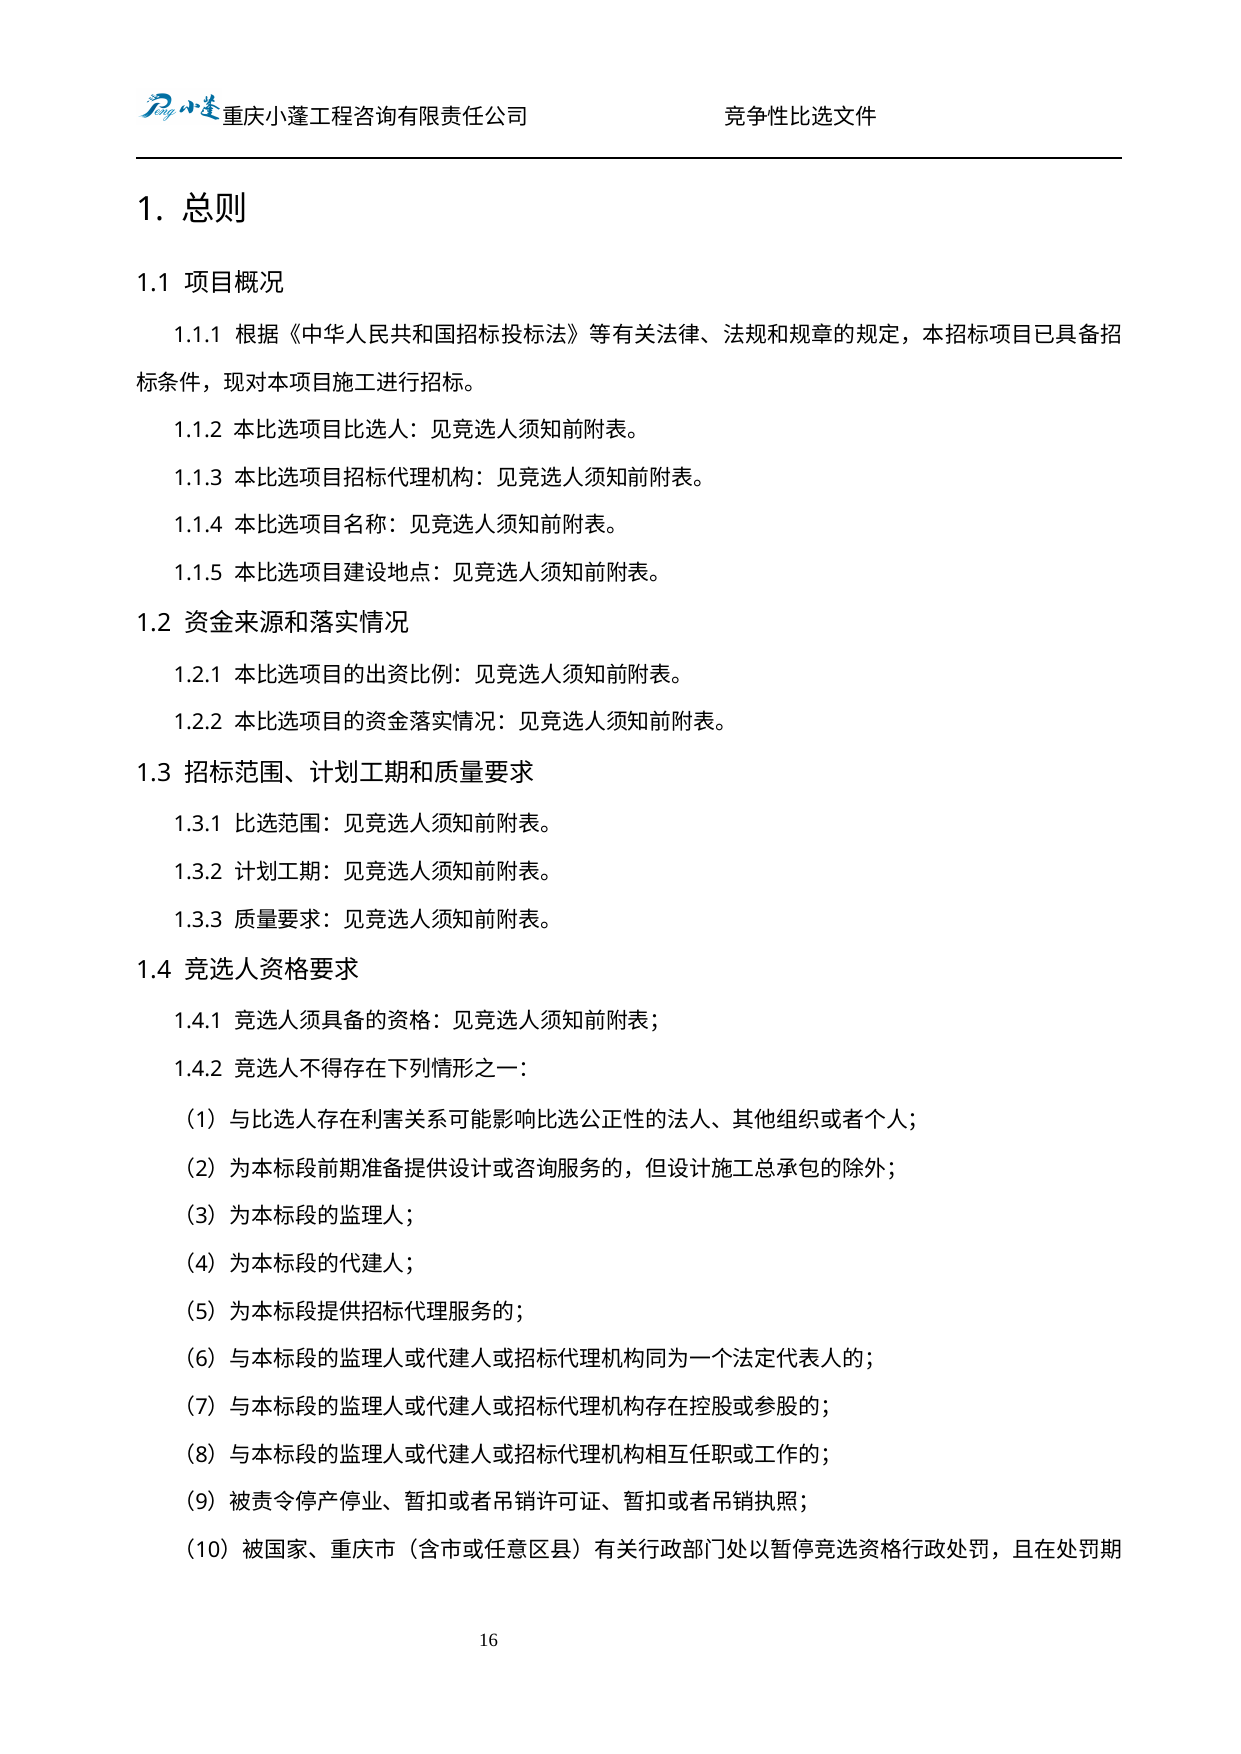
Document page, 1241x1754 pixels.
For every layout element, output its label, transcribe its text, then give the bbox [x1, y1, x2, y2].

subtitle 1.4 竞选人资格要求 [136, 949, 1122, 985]
text （7）与本标段的监理人或代建人或招标代理机构存在控股或参股的； [136, 1389, 1122, 1421]
text 1.3.3 质量要求：见竞选人须知前附表。 [173, 902, 1122, 933]
text （8）与本标段的监理人或代建人或招标代理机构相互任职或工作的； [136, 1437, 1122, 1468]
text （6）与本标段的监理人或代建人或招标代理机构同为一个法定代表人的； [136, 1341, 1122, 1373]
subtitle 1.2 资金来源和落实情况 [136, 602, 1122, 639]
picture [135, 88, 222, 125]
text 1.1.4 本比选项目名称：见竞选人须知前附表。 [173, 507, 1122, 539]
subtitle 1. 总则 [136, 173, 1122, 238]
text 1.3.1 比选范围：见竞选人须知前附表。 [173, 806, 1122, 838]
subtitle 1.3 招标范围、计划工期和质量要求 [136, 752, 1122, 788]
text （4）为本标段的代建人； [136, 1246, 1122, 1278]
text 1.3.2 计划工期：见竞选人须知前附表。 [173, 854, 1122, 886]
text 1.1.2 本比选项目比选人：见竞选人须知前附表。 [136, 412, 1122, 444]
text （3）为本标段的监理人； [136, 1198, 1122, 1230]
text （2）为本标段前期准备提供设计或咨询服务的，但设计施工总承包的除外； [136, 1151, 1122, 1183]
text 1.1.5 本比选项目建设地点：见竞选人须知前附表。 [173, 555, 1122, 587]
text 1.2.1 本比选项目的出资比例：见竞选人须知前附表。 [173, 657, 1122, 688]
subtitle 1.1 项目概况 [136, 262, 1122, 299]
text 1.4.1 竞选人须具备的资格：见竞选人须知前附表； [136, 1003, 1122, 1035]
text （9）被责令停产停业、暂扣或者吊销许可证、暂扣或者吊销执照； [136, 1484, 1122, 1516]
text 1.4.2 竞选人不得存在下列情形之一： [136, 1051, 1122, 1083]
text 1.1.3 本比选项目招标代理机构：见竞选人须知前附表。 [173, 459, 1122, 491]
text （1）与比选人存在利害关系可能影响比选公正性的法人、其他组织或者个人； [136, 1099, 1122, 1133]
text 1.1.1 根据《中华人民共和国招标投标法》等有关法律、法规和规章的规定，本招标项目已具备招标条件，现对本项目施工进行招标。 [136, 317, 1122, 396]
text （5）为本标段提供招标代理服务的； [136, 1294, 1122, 1326]
text 1.2.2 本比选项目的资金落实情况：见竞选人须知前附表。 [173, 704, 1122, 736]
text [136, 1532, 1122, 1563]
